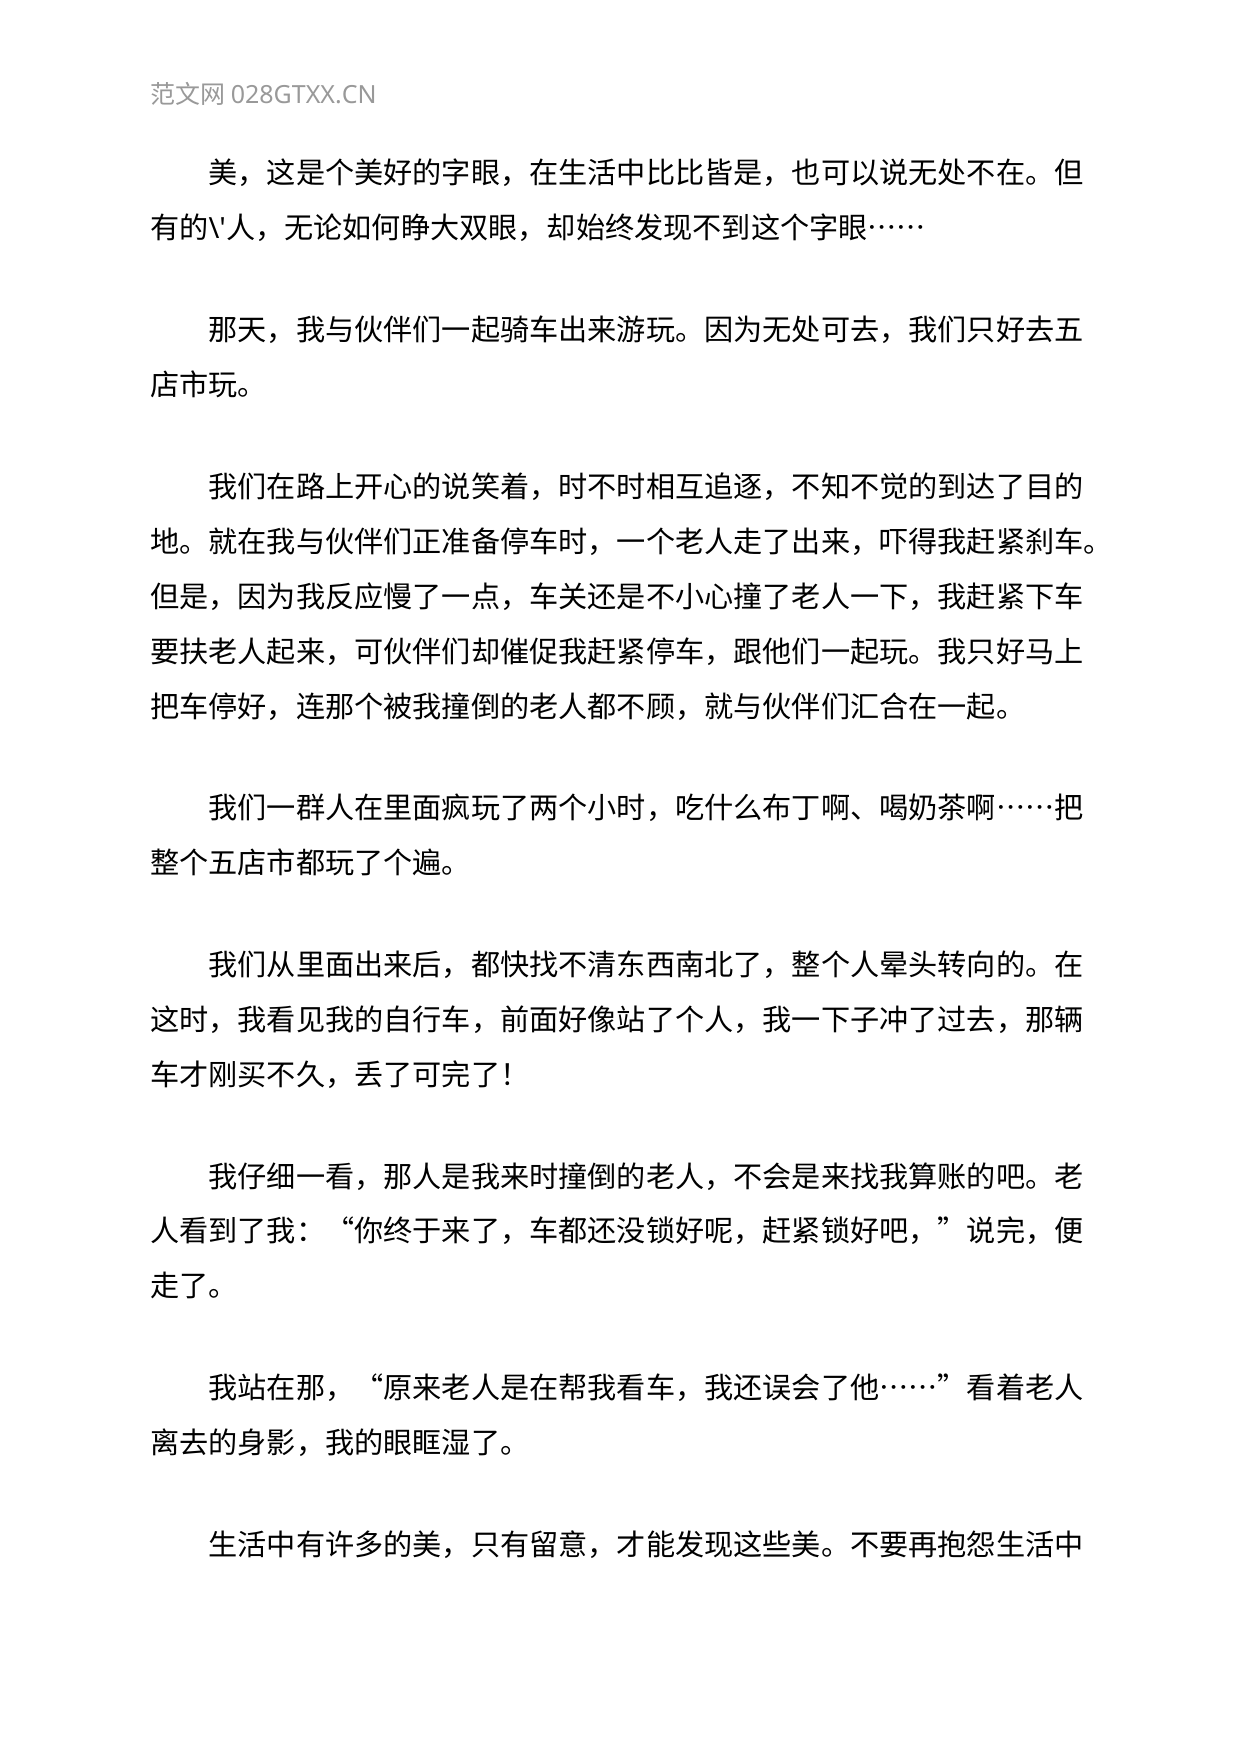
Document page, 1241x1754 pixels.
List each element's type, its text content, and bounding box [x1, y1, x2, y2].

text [150, 1521, 1090, 1564]
text 我站在那，“原来老人是在帮我看车，我还误会了他……”看着老人离去的身影，我的眼眶湿了。 [150, 1365, 1090, 1462]
text 我们一群人在里面疯玩了两个小时，吃什么布丁啊、喝奶茶啊……把整个五店市都玩了个遍。 [150, 785, 1090, 882]
text 美，这是个美好的字眼，在生活中比比皆是，也可以说无处不在。但有的\'人，无论如何睁大双眼，却始终发现不到这个字眼…… [150, 150, 1090, 247]
text 我仔细一看，那人是我来时撞倒的老人，不会是来找我算账的吧。老人看到了我：“你终于来了，车都还没锁好呢，赶紧锁好吧，”说完，便走了。 [150, 1153, 1090, 1305]
text 我们从里面出来后，都快找不清东西南北了，整个人晕头转向的。在这时，我看见我的自行车，前面好像站了个人，我一下子冲了过去，那辆车才刚买不久，丢了可完了！ [150, 942, 1090, 1094]
text 我们在路上开心的说笑着，时不时相互追逐，不知不觉的到达了目的地。就在我与伙伴们正准备停车时，一个老人走了出来，吓得我赶紧刹车。但是，因为我反应慢了一点，车关还是不小心撞了老人一下，我赶紧下车要扶老人起来，可伙伴们却催促我赶紧停车，跟他们一起玩。我只好马上把车停好，连那个被我撞倒的老人都不顾，就与伙伴们汇合在一起。 [150, 463, 1090, 725]
text 那天，我与伙伴们一起骑车出来游玩。因为无处可去，我们只好去五店市玩。 [150, 307, 1090, 404]
